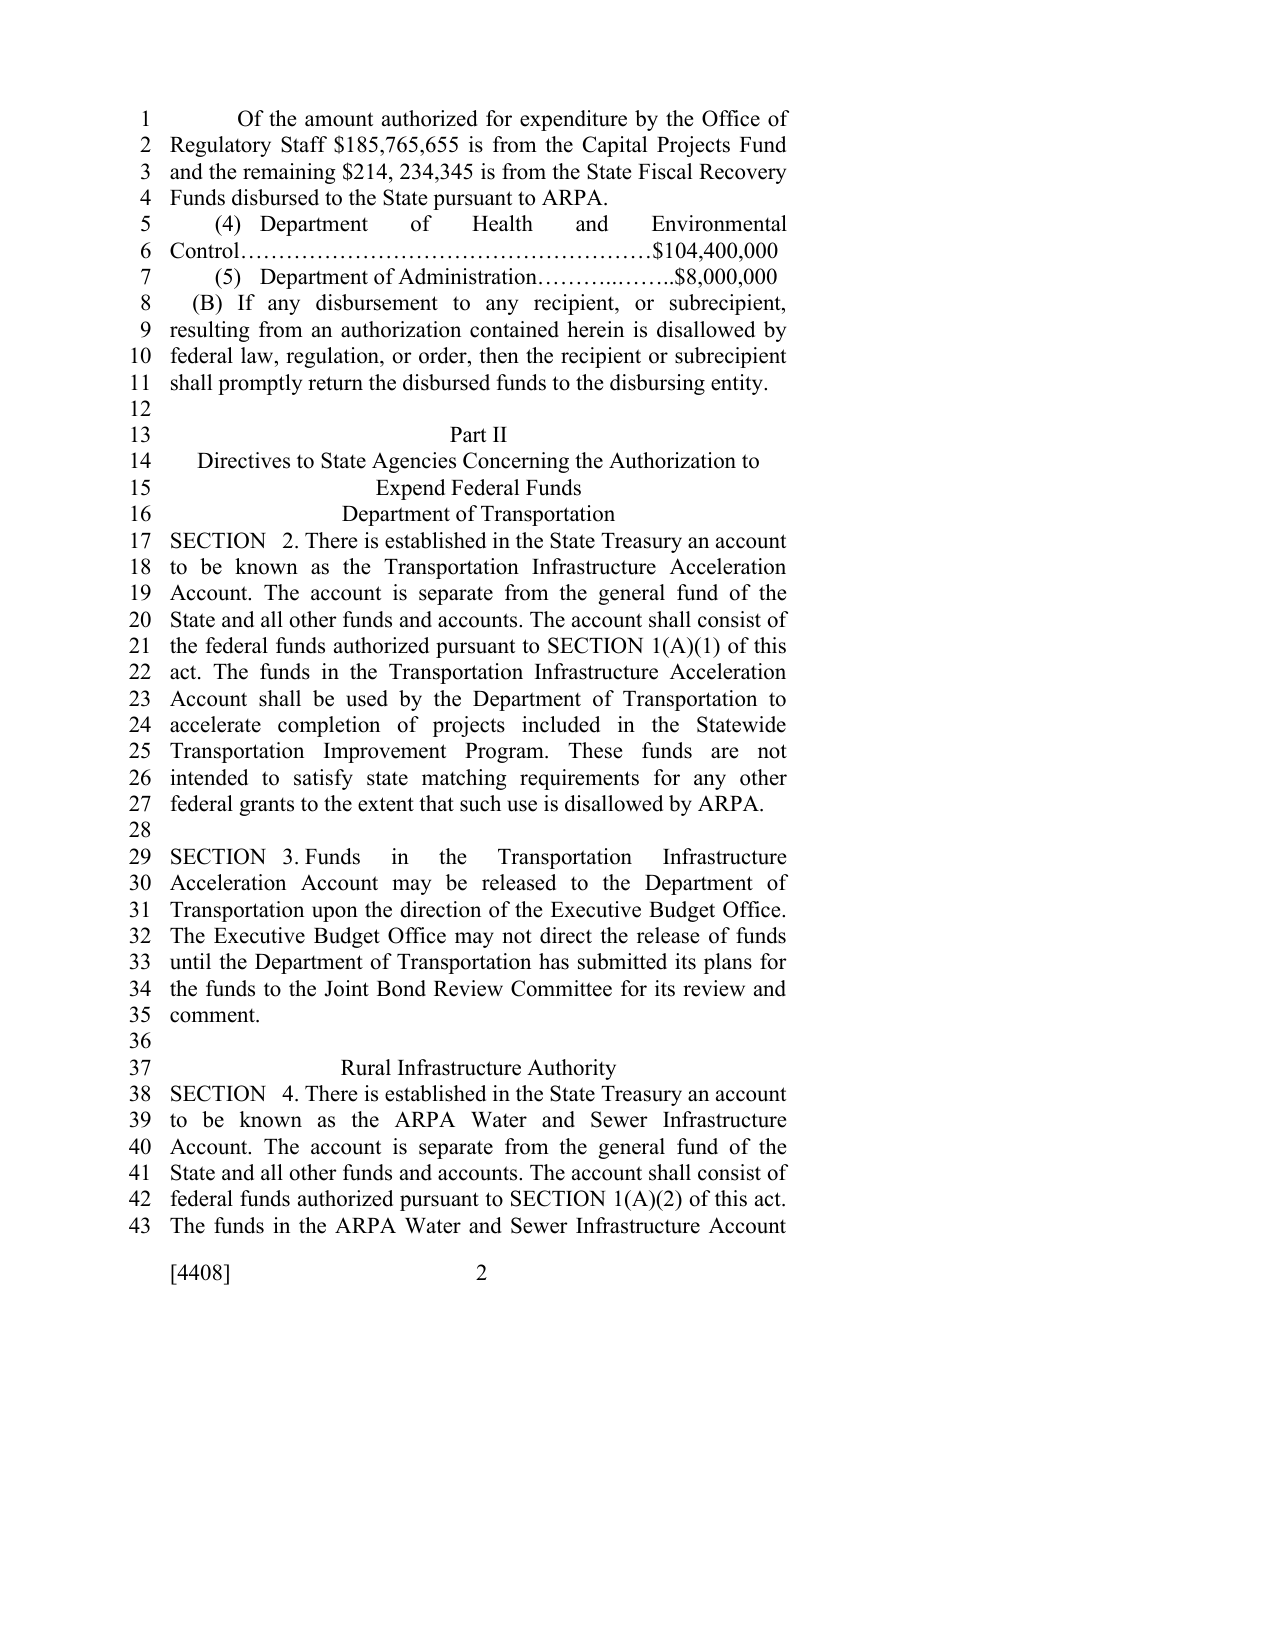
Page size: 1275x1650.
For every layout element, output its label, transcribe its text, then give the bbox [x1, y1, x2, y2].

text Of the amount authorized for expenditure by the Office of Regulatory Staff $185,765,655 is from the Capital Projects Fund and the remaining $214, 234,345 is from the State Fiscal Recovery Funds disbursed to the State pursuant to ARPA. [169, 105, 787, 210]
text Rural Infrastructure Authority [169, 1054, 787, 1080]
text SECTION 3. Funds in the Transportation Infrastructure Acceleration Account may be released to the Department of Transportation upon the direction of the Executive Budget Office. The Executive Budget Office may not direct the release of funds until the Department of Transportation has submitted its plans for the funds to the Joint Bond Review Committee for its review and comment. [169, 843, 787, 1027]
text Part II [169, 421, 787, 448]
text (B) If any disbursement to any recipient, or subrecipient, resulting from an authorization contained herein is disallowed by federal law, regulation, or order, then the recipient or subrecipient shall promptly return the disbursed funds to the disbursing entity. [169, 289, 787, 395]
text Department of Transportation [169, 500, 787, 527]
text (4) Department of Health and Environmental Control………………………………………………$104,400,000 [169, 210, 787, 263]
text Directives to State Agencies Concerning the Authorization to Expend Federal Funds [169, 448, 787, 500]
text (5) Department of Administration………..……..$8,000,000 [169, 263, 787, 289]
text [169, 1080, 787, 1238]
text SECTION 2. There is established in the State Treasury an account to be known as the Transportation Infrastructure Acceleration Account. The account is separate from the general fund of the State and all other funds and accounts. The account shall consist of the federal funds authorized pursuant to SECTION 1(A)(1) of this act. The funds in the Transportation Infrastructure Acceleration Account shall be used by the Department of Transportation to accelerate completion of projects included in the Statewide Transportation Improvement Program. These funds are not intended to satisfy state matching requirements for any other federal grants to the extent that such use is disallowed by ARPA. [169, 527, 787, 817]
